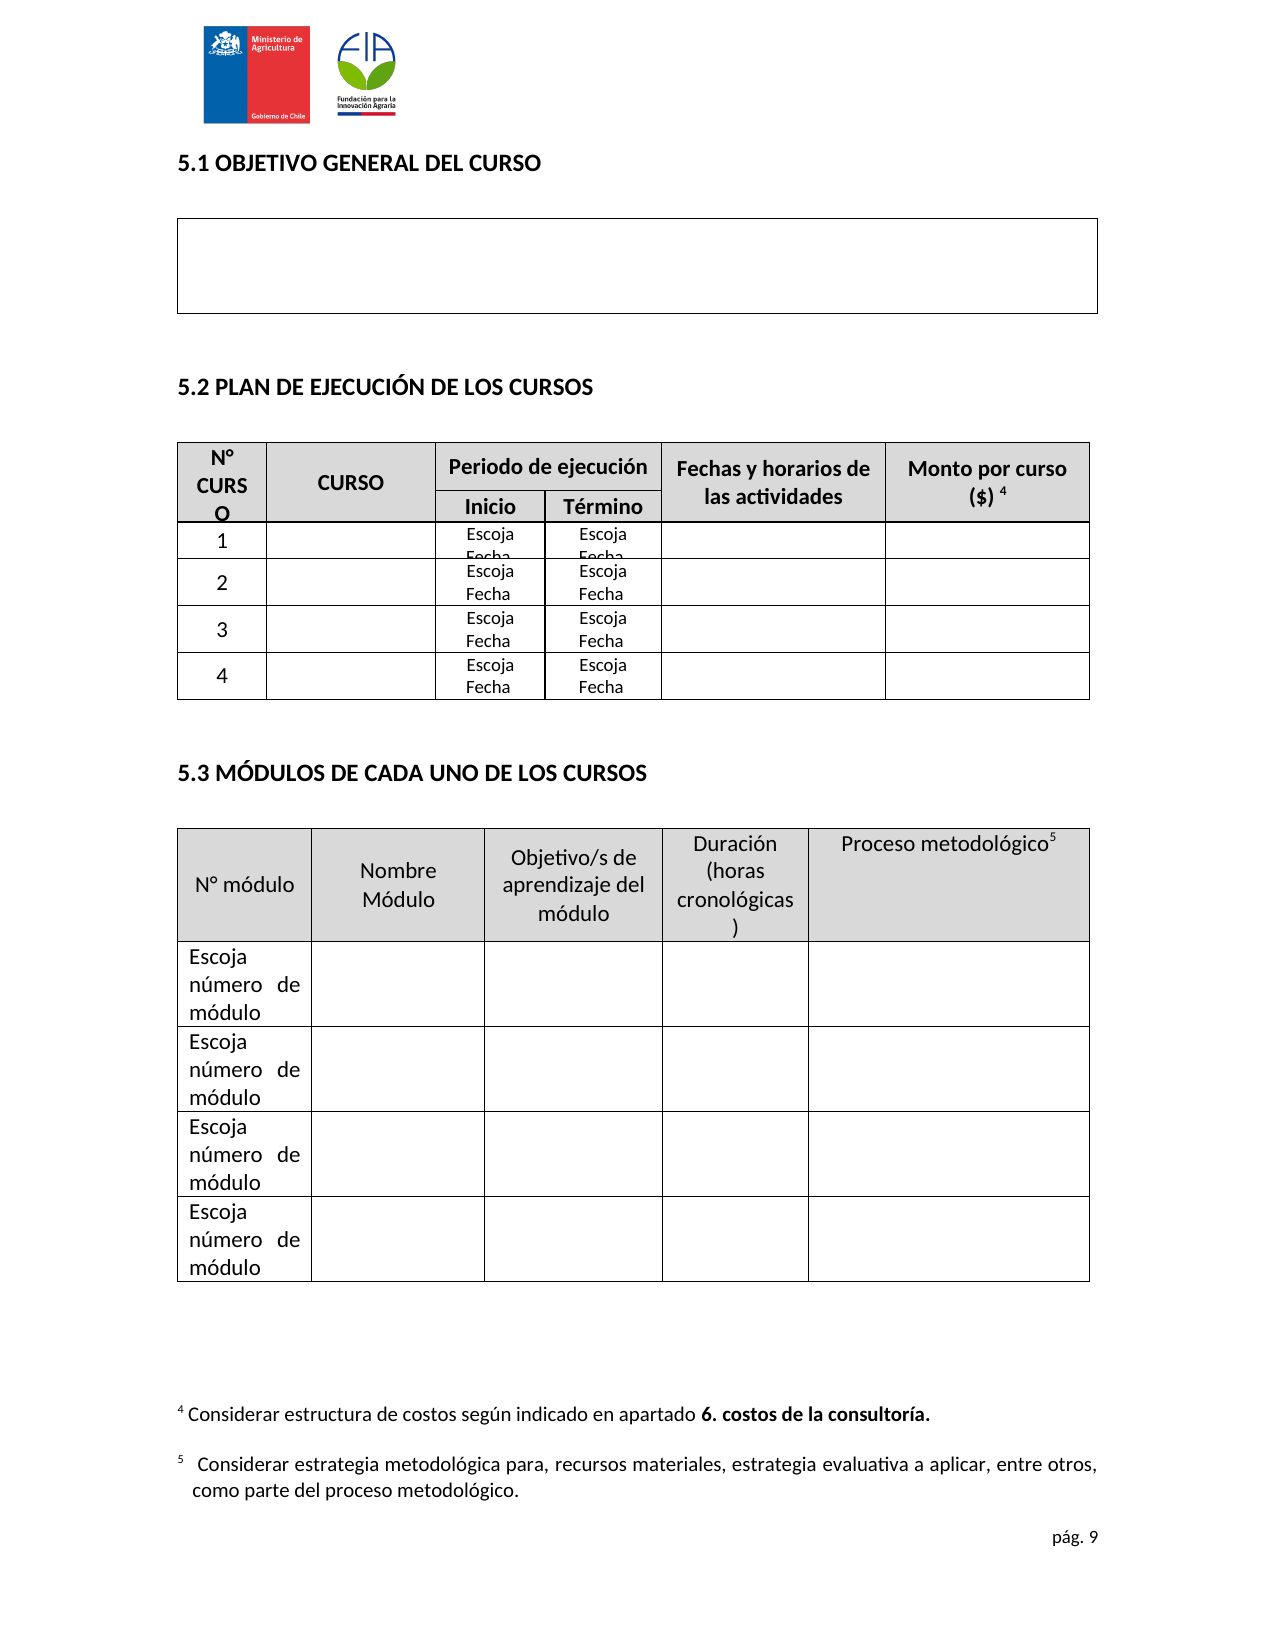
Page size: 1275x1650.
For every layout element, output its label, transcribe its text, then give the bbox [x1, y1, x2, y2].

table_cell 2 [178, 559, 266, 605]
table_cell [663, 1027, 808, 1111]
table_cell 3 [178, 606, 266, 652]
table_cell [662, 523, 885, 558]
table_cell [886, 653, 1089, 699]
table_cell [312, 942, 484, 1026]
picture [200, 23, 401, 127]
table_cell [267, 606, 435, 652]
table_cell [809, 942, 1089, 1026]
table_cell 1 [178, 523, 266, 558]
table_cell [809, 1197, 1089, 1281]
table_cell [886, 559, 1089, 605]
table_cell [267, 523, 435, 558]
table_header Duración (horas cronológicas) [663, 829, 808, 941]
table_cell [312, 1027, 484, 1111]
table_cell [267, 653, 435, 699]
table_cell [662, 653, 885, 699]
table_cell [663, 942, 808, 1026]
table_cell [886, 523, 1089, 558]
table_header N° módulo [178, 829, 311, 941]
table_header N° CURSO [178, 443, 266, 521]
subtitle 5.1 OBJETIVO GENERAL DEL CURSO [177, 148, 1098, 178]
table_cell [809, 1112, 1089, 1196]
table_cell [485, 1027, 662, 1111]
table_header Proceso metodológico [809, 829, 1089, 941]
table_header CURSO [267, 443, 435, 521]
table_cell [663, 1112, 808, 1196]
table_header Monto por curso ($) [886, 443, 1089, 521]
table_cell [485, 942, 662, 1026]
table_cell [485, 1112, 662, 1196]
table_cell 4 [178, 653, 266, 699]
table_header [178, 219, 1097, 313]
table_cell Término [546, 491, 661, 521]
table_cell [312, 1112, 484, 1196]
subtitle 5.3 MÓDULOS DE CADA UNO DE LOS CURSOS [177, 757, 1098, 787]
table_header Objetivo/s de aprendizaje del módulo [485, 829, 662, 941]
table_cell Inicio [436, 491, 544, 521]
table_header Fechas y horarios de las actividades [662, 443, 885, 521]
table_header Periodo de ejecución [436, 443, 661, 490]
table_cell [809, 1027, 1089, 1111]
subtitle 5.2 PLAN DE EJECUCIÓN DE LOS CURSOS [177, 371, 1098, 402]
table_cell [886, 606, 1089, 652]
table_cell [485, 1197, 662, 1281]
table_cell [312, 1197, 484, 1281]
table_cell [662, 559, 885, 605]
table_header Nombre Módulo [312, 829, 484, 941]
table_cell [663, 1197, 808, 1281]
table_cell [267, 559, 435, 605]
table_cell [662, 606, 885, 652]
